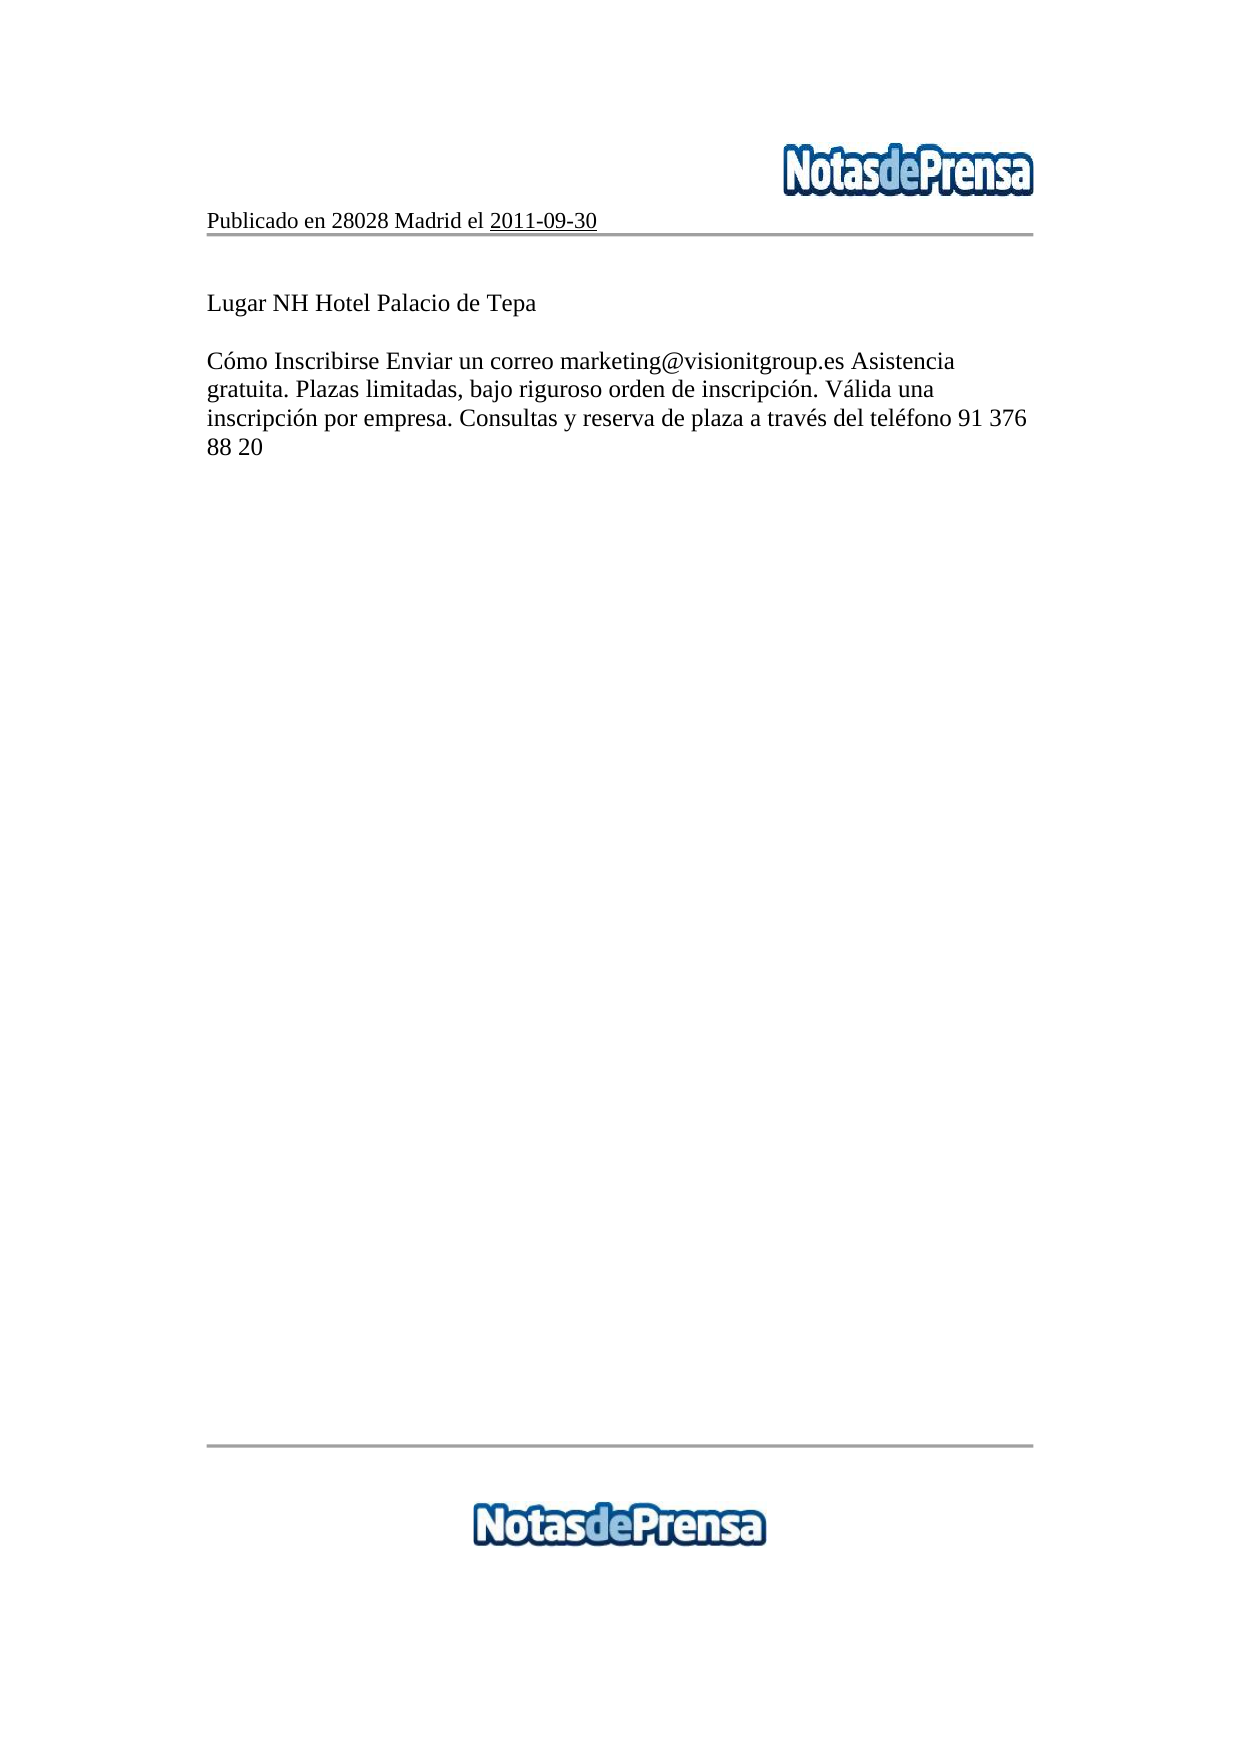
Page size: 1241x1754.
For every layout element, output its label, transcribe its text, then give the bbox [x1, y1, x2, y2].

picture [783, 142, 1034, 199]
picture [473, 1501, 767, 1548]
